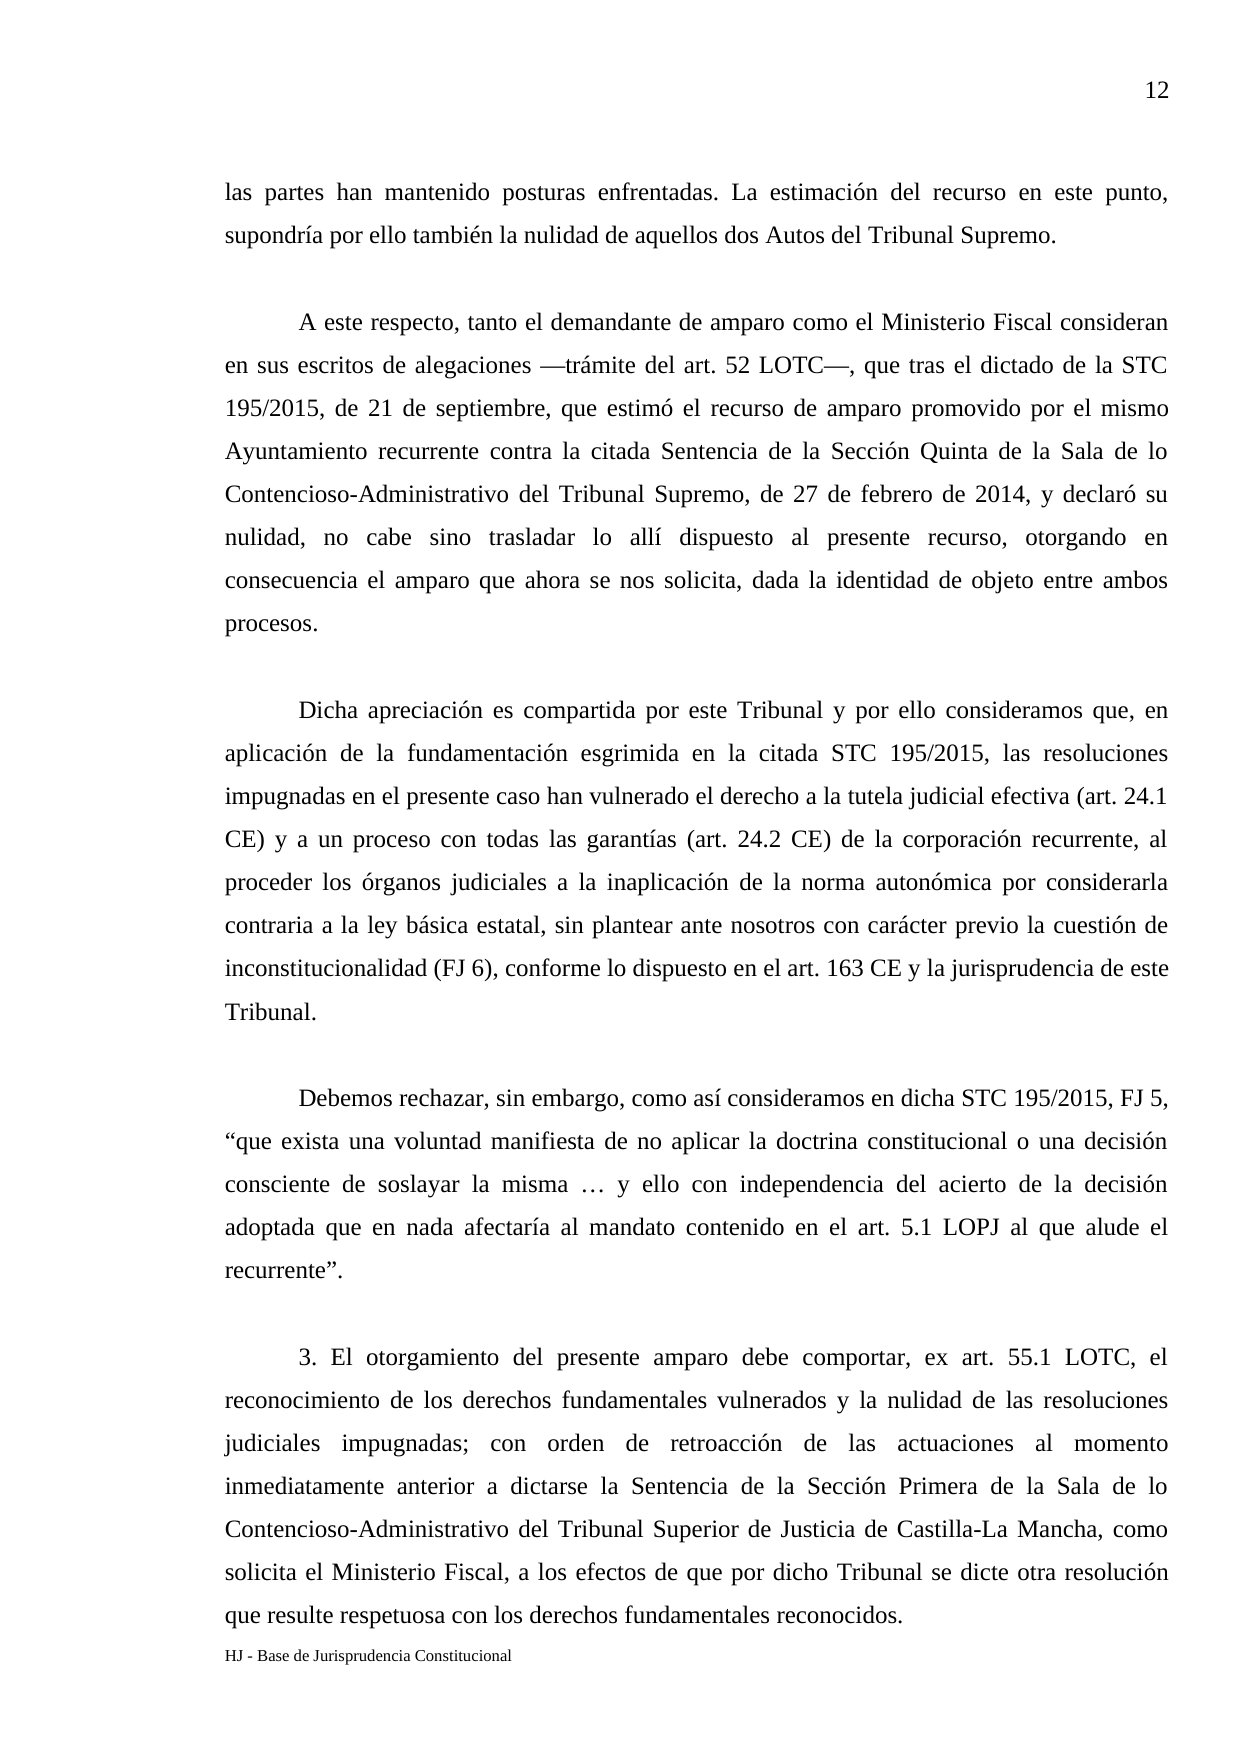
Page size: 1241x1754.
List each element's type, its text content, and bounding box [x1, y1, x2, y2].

text Debemos rechazar, sin embargo, como así consideramos en dicha STC 195/2015, FJ 5, “que exista una voluntad manifiesta de no aplicar la doctrina constitucional o una decisión consciente de soslayar la misma … y ello con independencia del acierto de la decisión adoptada que en nada afectaría al mandato contenido en el art. 5.1 LOPJ al que alude el recurrente”. [224, 1083, 1169, 1284]
text 3. El otorgamiento del presente amparo debe comportar, ex art. 55.1 LOTC, el reconocimiento de los derechos fundamentales vulnerados y la nulidad de las resoluciones judiciales impugnadas; con orden de retroacción de las actuaciones al momento inmediatamente anterior a dictarse la Sentencia de la Sección Primera de la Sala de lo Contencioso-Administrativo del Tribunal Superior de Justicia de Castilla-La Mancha, como solicita el Ministerio Fiscal, a los efectos de que por dicho Tribunal se dicte otra resolución que resulte respetuosa con los derechos fundamentales reconocidos. [224, 1342, 1169, 1629]
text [224, 177, 1169, 249]
text A este respecto, tanto el demandante de amparo como el Ministerio Fiscal consideran en sus escritos de alegaciones —trámite del art. 52 LOTC—, que tras el dictado de la STC 195/2015, de 21 de septiembre, que estimó el recurso de amparo promovido por el mismo Ayuntamiento recurrente contra la citada Sentencia de la Sección Quinta de la Sala de lo Contencioso-Administrativo del Tribunal Supremo, de 27 de febrero de 2014, y declaró su nulidad, no cabe sino trasladar lo allí dispuesto al presente recurso, otorgando en consecuencia el amparo que ahora se nos solicita, dada la identidad de objeto entre ambos procesos. [224, 307, 1169, 637]
text Dicha apreciación es compartida por este Tribunal y por ello consideramos que, en aplicación de la fundamentación esgrimida en la citada STC 195/2015, las resoluciones impugnadas en el presente caso han vulnerado el derecho a la tutela judicial efectiva (art. 24.1 CE) y a un proceso con todas las garantías (art. 24.2 CE) de la corporación recurrente, al proceder los órganos judiciales a la inaplicación de la norma autonómica por considerarla contraria a la ley básica estatal, sin plantear ante nosotros con carácter previo la cuestión de inconstitucionalidad (FJ 6), conforme lo dispuesto en el art. 163 CE y la jurisprudencia de este Tribunal. [224, 695, 1169, 1025]
